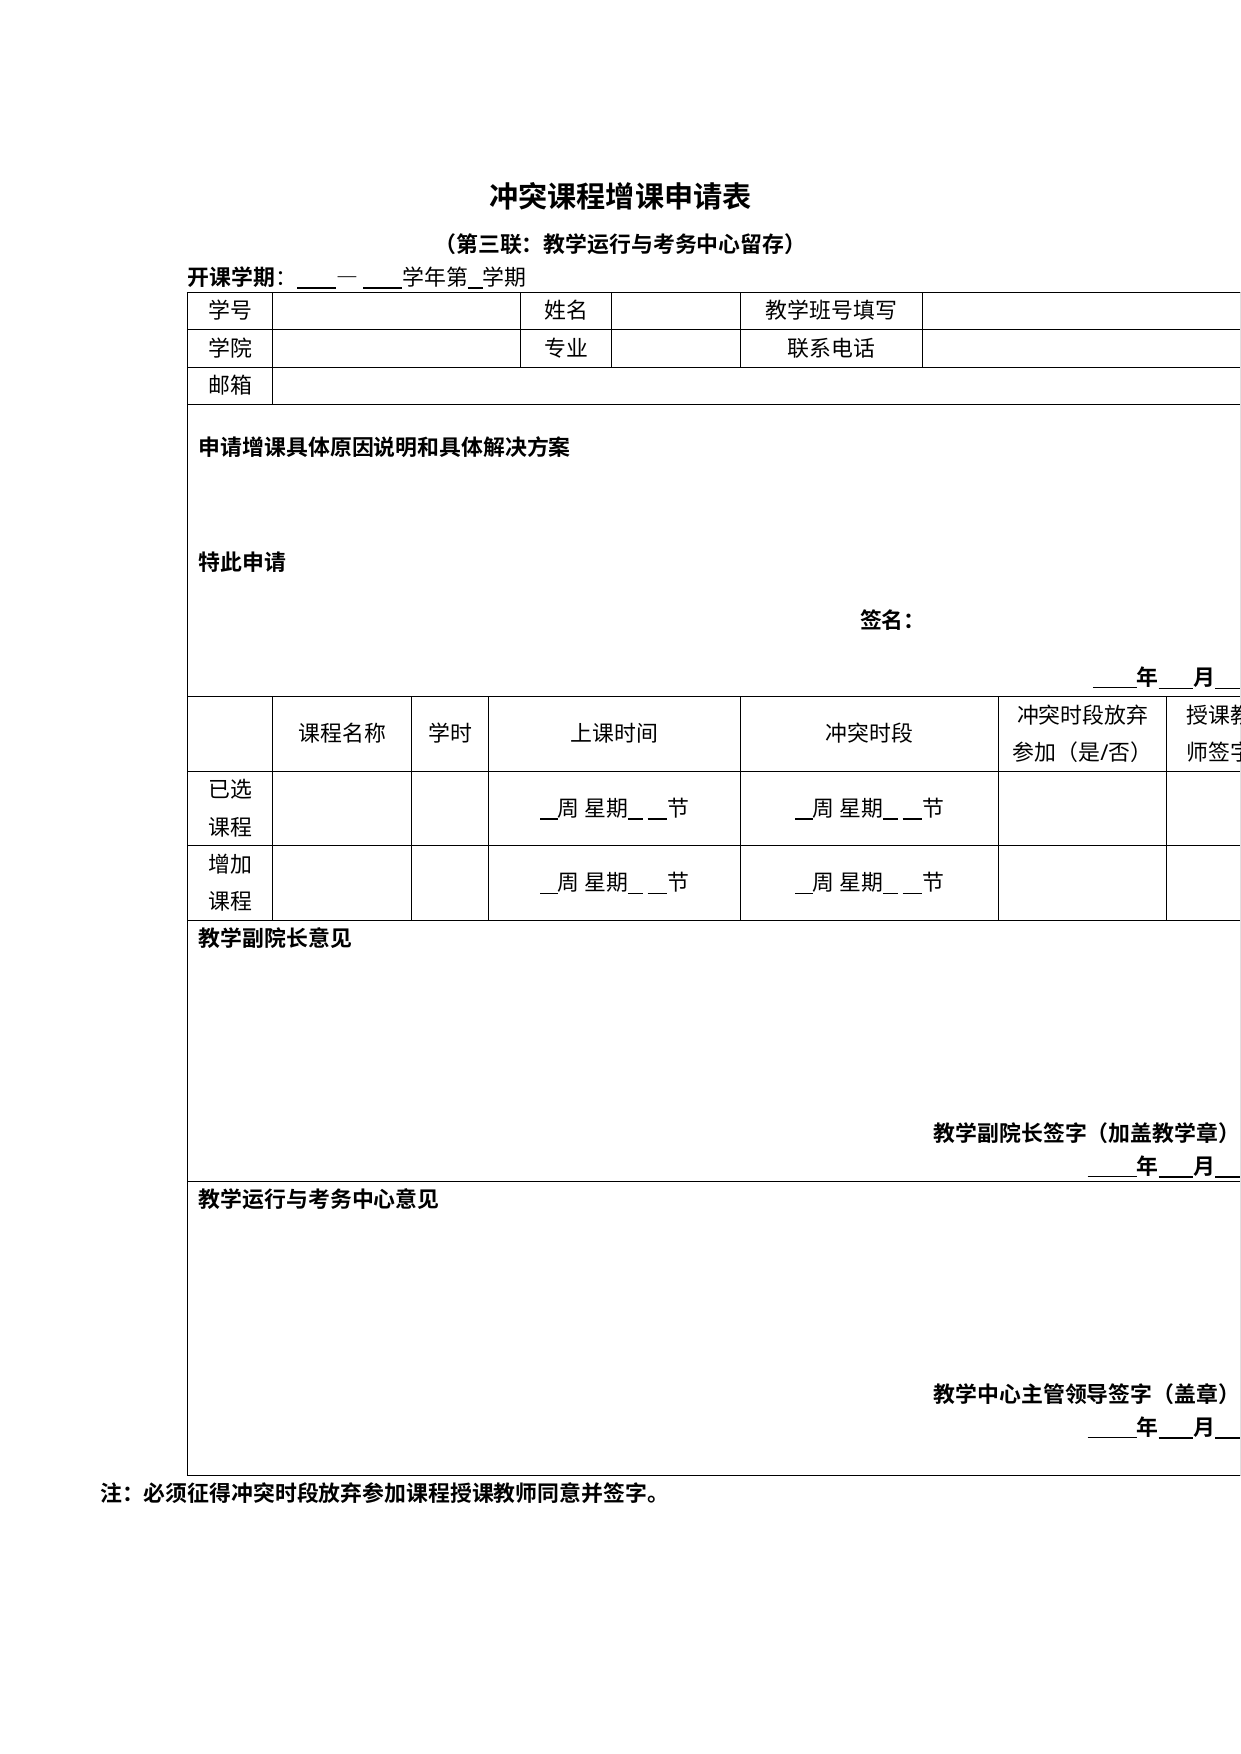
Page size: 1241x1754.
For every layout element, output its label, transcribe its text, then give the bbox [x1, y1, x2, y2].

table_cell [999, 772, 1166, 845]
table_cell 邮箱 [188, 368, 272, 404]
table_header 学号 [188, 293, 272, 329]
table_cell 上课时间 [489, 697, 740, 771]
table_cell [273, 368, 1240, 404]
table_cell [412, 846, 488, 920]
table_cell 教学副院长意见 教学副院长签字（加盖教学章）： 年 月 日 [188, 921, 1240, 1181]
text （第三联：教学运行与考务中心留存） [187, 227, 1053, 259]
table_header 教学班号填写 [741, 293, 922, 329]
text 开课学期： — 学年第 学期 [187, 259, 1053, 292]
table_cell 申请增课具体原因说明和具体解决方案 特此申请 签名： 年 月 日 [188, 405, 1240, 696]
text 注：必须征得冲突时段放弃参加课程授课教师同意并签字。 [100, 1476, 1053, 1508]
table_header [612, 293, 740, 329]
table_header [923, 293, 1240, 329]
table_cell [273, 330, 520, 367]
text 冲突课程增课申请表 [187, 162, 1053, 227]
table_cell 增加课程 [188, 846, 272, 920]
table_cell [1167, 772, 1240, 845]
table_cell 已选课程 [188, 772, 272, 845]
table_cell [188, 697, 272, 771]
table_cell 专业 [521, 330, 611, 367]
table_header 姓名 [521, 293, 611, 329]
table_cell [1167, 846, 1240, 920]
table_cell [999, 846, 1166, 920]
table_cell 学院 [188, 330, 272, 367]
table_cell [412, 772, 488, 845]
table_cell 冲突时段 [741, 697, 998, 771]
table_cell 授课教师签字 [1167, 697, 1240, 771]
table_cell 学时 [412, 697, 488, 771]
table_cell 联系电话 [741, 330, 922, 367]
table_cell 周 星期 节 [741, 772, 998, 845]
table_cell 课程名称 [273, 697, 411, 771]
table_cell 周 星期 节 [489, 846, 740, 920]
table_cell 周 星期 节 [741, 846, 998, 920]
table_cell 周 星期 节 [489, 772, 740, 845]
table_cell 教学运行与考务中心意见 教学中心主管领导签字（盖章）： 年 月 日 [188, 1182, 1240, 1474]
table_cell 冲突时段放弃参加（是/否） [999, 697, 1166, 771]
table_cell [923, 330, 1240, 367]
table_cell [273, 846, 411, 920]
table_cell [273, 772, 411, 845]
table_cell [612, 330, 740, 367]
table_header [273, 293, 520, 329]
